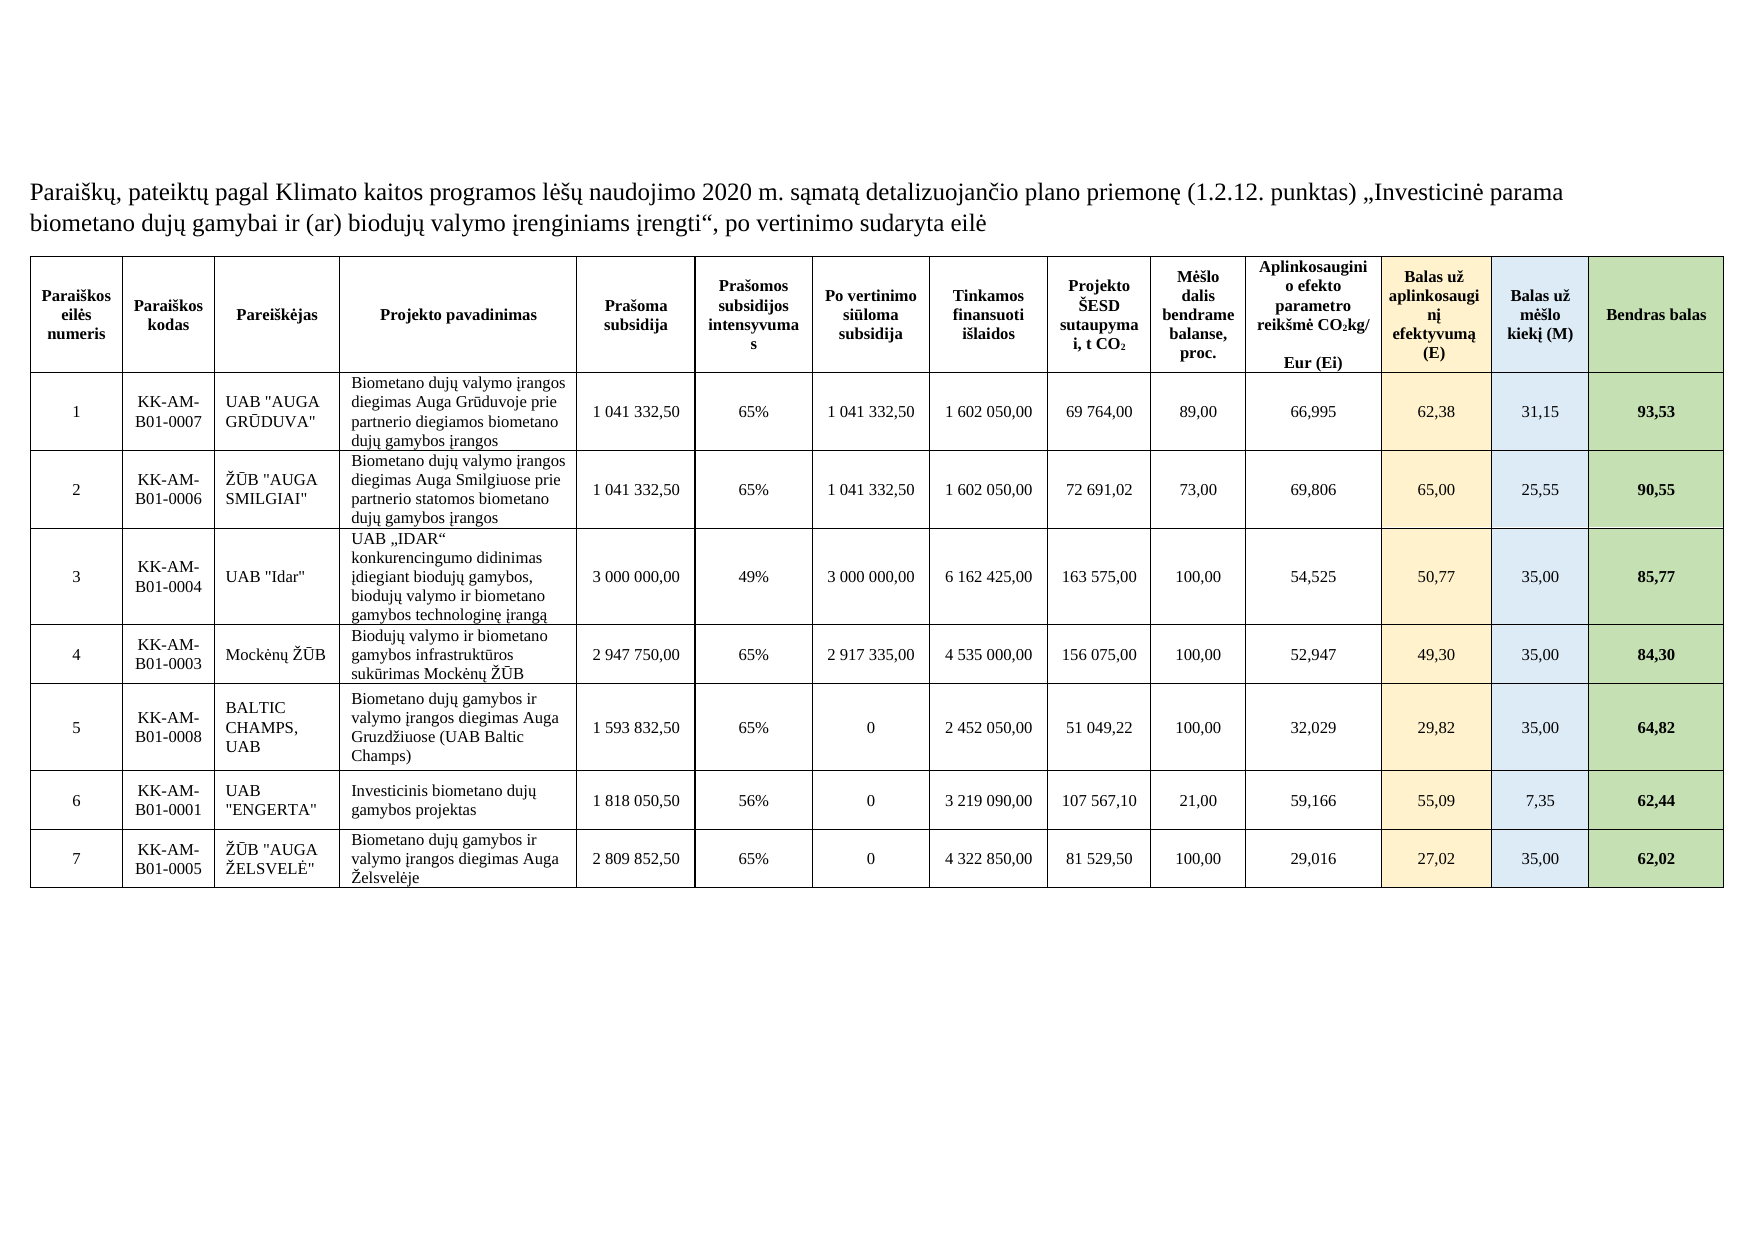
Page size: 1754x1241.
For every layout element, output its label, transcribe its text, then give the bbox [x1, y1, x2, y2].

table_cell 1 [31, 373, 122, 450]
table_header Mėšlo dalis bendrame balanse, proc. [1151, 257, 1245, 372]
table_cell 100,00 [1151, 830, 1245, 887]
table_cell 1 041 332,50 [813, 373, 929, 450]
table_cell 7 [31, 830, 122, 887]
table_cell 6 162 425,00 [930, 529, 1047, 624]
table_cell 2 809 852,50 [577, 830, 694, 887]
table_cell 84,30 [1589, 625, 1723, 683]
table_cell 1 041 332,50 [813, 451, 929, 527]
table_cell Investicinis biometano dujų gamybos projektas [340, 771, 576, 829]
table_cell 65% [696, 451, 812, 527]
table_cell BALTIC CHAMPS, UAB [215, 684, 339, 770]
table_cell 49% [696, 529, 812, 624]
table_cell Mockėnų ŽŪB [215, 625, 339, 683]
table_cell 49,30 [1382, 625, 1491, 683]
table_cell 1 041 332,50 [577, 451, 694, 527]
table_cell 1 602 050,00 [930, 373, 1047, 450]
table_cell 69 764,00 [1048, 373, 1150, 450]
table_cell 65% [696, 373, 812, 450]
table_cell 51 049,22 [1048, 684, 1150, 770]
table_header Projekto pavadinimas [340, 257, 576, 372]
table_cell 56% [696, 771, 812, 829]
table_cell 35,00 [1492, 684, 1588, 770]
table_cell 62,02 [1589, 830, 1723, 887]
table_cell 3 [31, 529, 122, 624]
table_cell 7,35 [1492, 771, 1588, 829]
table_cell 107 567,10 [1048, 771, 1150, 829]
table_cell Biodujų valymo ir biometano gamybos infrastruktūros sukūrimas Mockėnų ŽŪB [340, 625, 576, 683]
text Paraiškų, pateiktų pagal Klimato kaitos programos lėšų naudojimo 2020 m. sąmatą detalizuojančio plano priemonę (1.2.12. punktas) „Investicinė parama biometano dujų gamybai ir (ar) biodujų valymo įrenginiams įrengti“, po vertinimo sudaryta eilė [29, 177, 1636, 237]
table_cell 90,55 [1589, 451, 1723, 527]
table_cell 64,82 [1589, 684, 1723, 770]
table_cell Biometano dujų gamybos ir valymo įrangos diegimas Auga Želsvelėje [340, 830, 576, 887]
table_cell KK-AM-B01-0005 [123, 830, 214, 887]
table_cell 62,38 [1382, 373, 1491, 450]
table_cell Biometano dujų valymo įrangos diegimas Auga Smilgiuose prie partnerio statomos biometano dujų gamybos įrangos [340, 451, 576, 527]
table_cell 4 535 000,00 [930, 625, 1047, 683]
table_cell 65,00 [1382, 451, 1491, 527]
table_cell 52,947 [1246, 625, 1381, 683]
table_cell 69,806 [1246, 451, 1381, 527]
table_header Aplinkosauginio efekto parametro reikšmė CO2kg/ Eur (Ei) [1246, 257, 1381, 372]
table_cell 35,00 [1492, 830, 1588, 887]
table_cell 93,53 [1589, 373, 1723, 450]
table_cell 65% [696, 830, 812, 887]
table_cell 4 322 850,00 [930, 830, 1047, 887]
table_header Balas už mėšlo kiekį (M) [1492, 257, 1588, 372]
table_cell Biometano dujų gamybos ir valymo įrangos diegimas Auga Gruzdžiuose (UAB Baltic Champs) [340, 684, 576, 770]
table_cell UAB "AUGA GRŪDUVA" [215, 373, 339, 450]
table_cell KK-AM-B01-0007 [123, 373, 214, 450]
table_cell 2 452 050,00 [930, 684, 1047, 770]
table_cell 65% [696, 625, 812, 683]
table_cell 3 000 000,00 [813, 529, 929, 624]
table_header Paraiškos kodas [123, 257, 214, 372]
table_cell 2 [31, 451, 122, 527]
table_cell 54,525 [1246, 529, 1381, 624]
table_header Projekto ŠESD sutaupymai, t CO2 [1048, 257, 1150, 372]
table_header Tinkamos finansuoti išlaidos [930, 257, 1047, 372]
table_cell 100,00 [1151, 529, 1245, 624]
table_cell 35,00 [1492, 529, 1588, 624]
table_cell 156 075,00 [1048, 625, 1150, 683]
table_cell KK-AM-B01-0006 [123, 451, 214, 527]
table_cell 1 041 332,50 [577, 373, 694, 450]
table_header Prašomos subsidijos intensyvumas [696, 257, 812, 372]
table_cell 29,016 [1246, 830, 1381, 887]
table_cell 0 [813, 684, 929, 770]
table_cell 73,00 [1151, 451, 1245, 527]
table_cell 0 [813, 771, 929, 829]
table_cell KK-AM-B01-0008 [123, 684, 214, 770]
table_cell 100,00 [1151, 625, 1245, 683]
table_cell 65% [696, 684, 812, 770]
table_cell 163 575,00 [1048, 529, 1150, 624]
table_cell KK-AM-B01-0001 [123, 771, 214, 829]
table_cell ŽŪB "AUGA ŽELSVELĖ" [215, 830, 339, 887]
table_cell 35,00 [1492, 625, 1588, 683]
table_cell 27,02 [1382, 830, 1491, 887]
table_cell 50,77 [1382, 529, 1491, 624]
table_cell Biometano dujų valymo įrangos diegimas Auga Grūduvoje prie partnerio diegiamos biometano dujų gamybos įrangos [340, 373, 576, 450]
table_cell 1 818 050,50 [577, 771, 694, 829]
table_cell 3 219 090,00 [930, 771, 1047, 829]
table_cell 21,00 [1151, 771, 1245, 829]
table_cell 1 602 050,00 [930, 451, 1047, 527]
table_cell KK-AM-B01-0004 [123, 529, 214, 624]
table_cell 89,00 [1151, 373, 1245, 450]
table_cell 4 [31, 625, 122, 683]
table_cell 85,77 [1589, 529, 1723, 624]
table_cell 66,995 [1246, 373, 1381, 450]
table_cell 32,029 [1246, 684, 1381, 770]
table_cell UAB "ENGERTA" [215, 771, 339, 829]
table_header Pareiškėjas [215, 257, 339, 372]
table_header Balas už aplinkosauginį efektyvumą (E) [1382, 257, 1491, 372]
table_cell 72 691,02 [1048, 451, 1150, 527]
table_cell UAB „IDAR“ konkurencingumo didinimas įdiegiant biodujų gamybos, biodujų valymo ir biometano gamybos technologinę įrangą [340, 529, 576, 624]
table_cell 2 917 335,00 [813, 625, 929, 683]
table_cell 5 [31, 684, 122, 770]
table_cell 31,15 [1492, 373, 1588, 450]
table_cell 29,82 [1382, 684, 1491, 770]
table_cell 6 [31, 771, 122, 829]
table_header Po vertinimo siūloma subsidija [813, 257, 929, 372]
table_cell 1 593 832,50 [577, 684, 694, 770]
table_cell 25,55 [1492, 451, 1588, 527]
table_cell 100,00 [1151, 684, 1245, 770]
table_header Prašoma subsidija [577, 257, 694, 372]
table_cell UAB "Idar" [215, 529, 339, 624]
table_cell 62,44 [1589, 771, 1723, 829]
table_header Bendras balas [1589, 257, 1723, 372]
table_header Paraiškos eilės numeris [31, 257, 122, 372]
table_cell 2 947 750,00 [577, 625, 694, 683]
table_cell 55,09 [1382, 771, 1491, 829]
table_cell 59,166 [1246, 771, 1381, 829]
table_cell 81 529,50 [1048, 830, 1150, 887]
table_cell 3 000 000,00 [577, 529, 694, 624]
table_cell ŽŪB "AUGA SMILGIAI" [215, 451, 339, 527]
table_cell 0 [813, 830, 929, 887]
table_cell KK-AM-B01-0003 [123, 625, 214, 683]
